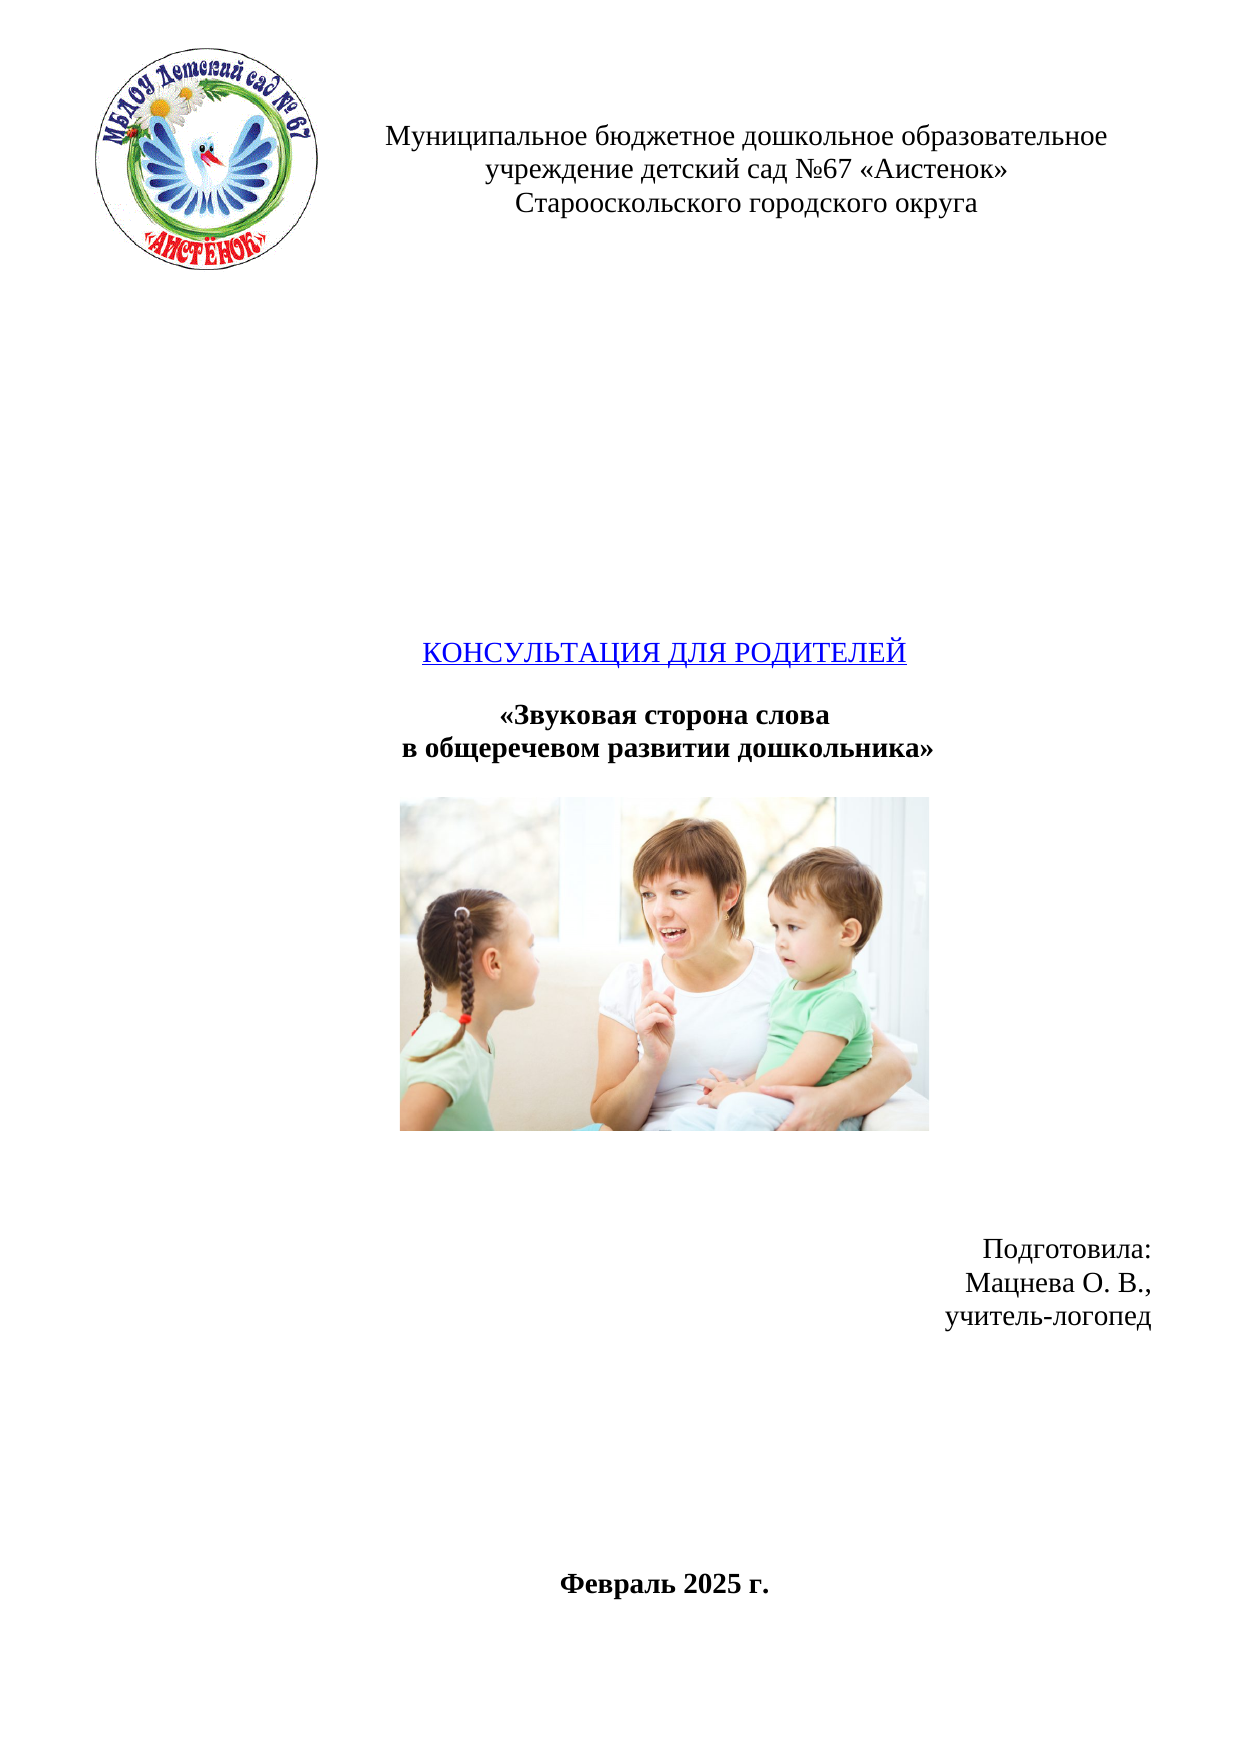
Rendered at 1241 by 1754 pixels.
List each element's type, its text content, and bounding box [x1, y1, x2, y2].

text учитель-логопед [177, 1298, 1152, 1332]
text Подготовила: [177, 1231, 1152, 1265]
text «Звуковая сторона слова [177, 697, 1152, 731]
text Муниципальное бюджетное дошкольное образовательное учреждение детский сад №67 «Аистенок» [323, 118, 1152, 185]
text в общеречевом развитии дошкольника» [177, 731, 1152, 764]
picture [88, 44, 323, 279]
picture [399, 797, 930, 1131]
text КОНСУЛЬТАЦИЯ ДЛЯ РОДИТЕЛЕЙ [177, 635, 1152, 668]
text Мацнева О. В., [177, 1265, 1152, 1298]
text Февраль 2025 г. [177, 1567, 1152, 1600]
text Старооскольского городского округа [323, 185, 1152, 219]
